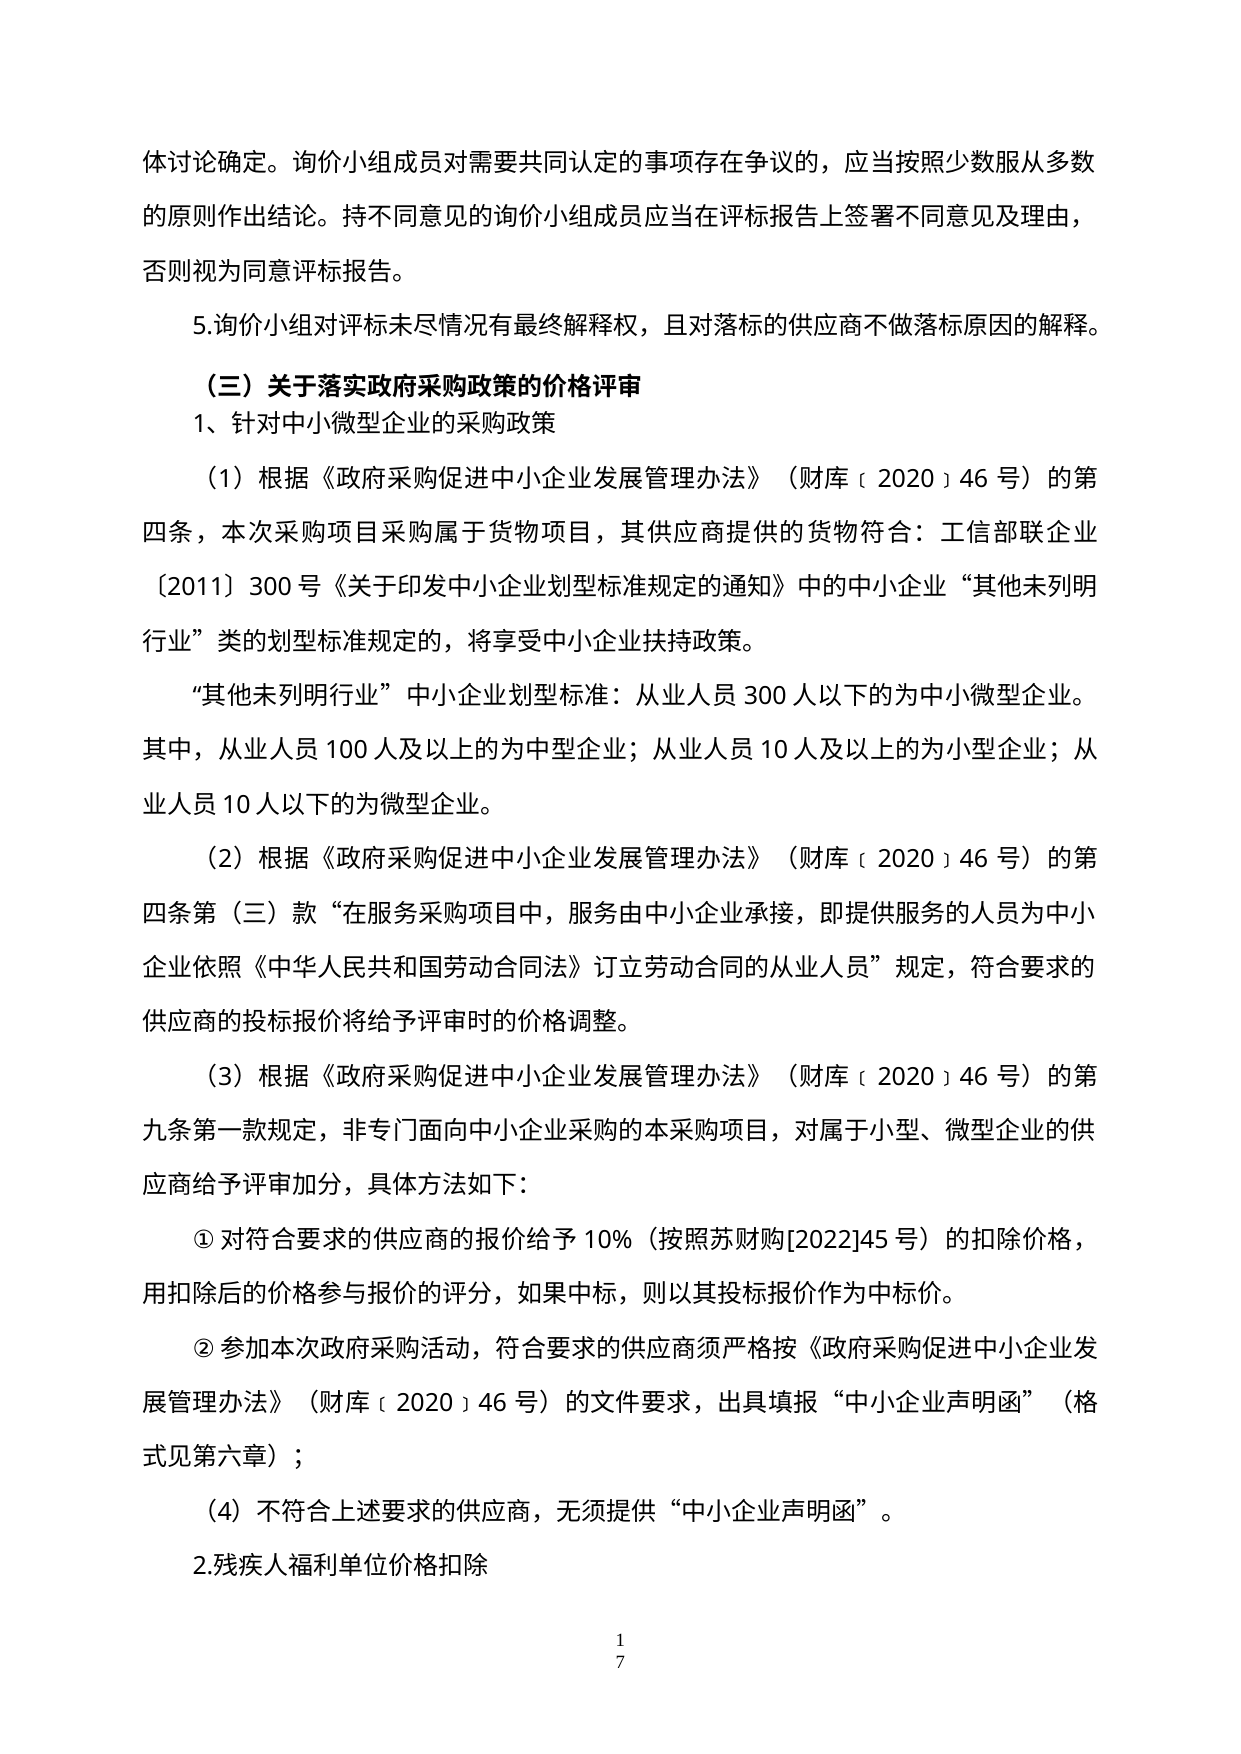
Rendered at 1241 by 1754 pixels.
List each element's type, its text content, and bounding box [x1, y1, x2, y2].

text （2）根据《政府采购促进中小企业发展管理办法》（财库﹝2020﹞46 号）的第四条第（三）款“在服务采购项目中，服务由中小企业承接，即提供服务的人员为中小企业依照《中华人民共和国劳动合同法》订立劳动合同的从业人员”规定，符合要求的供应商的投标报价将给予评审时的价格调整。 [142, 839, 1098, 1038]
text （1）根据《政府采购促进中小企业发展管理办法》（财库﹝2020﹞46 号）的第四条，本次采购项目采购属于货物项目，其供应商提供的货物符合：工信部联企业〔2011〕300号《关于印发中小企业划型标准规定的通知》中的中小企业“其他未列明行业”类的划型标准规定的，将享受中小企业扶持政策。 [142, 458, 1098, 657]
text 1、针对中小微型企业的采购政策 [142, 404, 1098, 440]
text ①对符合要求的供应商的报价给予10%（按照苏财购[2022]45号）的扣除价格，用扣除后的价格参与报价的评分，如果中标，则以其投标报价作为中标价。 [142, 1219, 1098, 1310]
text “其他未列明行业”中小企业划型标准：从业人员300人以下的为中小微型企业。其中，从业人员100人及以上的为中型企业；从业人员10人及以上的为小型企业；从业人员10人以下的为微型企业。 [142, 676, 1098, 821]
text （三）关于落实政府采购政策的价格评审 [142, 360, 1098, 404]
text ②参加本次政府采购活动，符合要求的供应商须严格按《政府采购促进中小企业发展管理办法》（财库﹝2020﹞46 号）的文件要求，出具填报“中小企业声明函”（格式见第六章）； [142, 1328, 1098, 1473]
text （4）不符合上述要求的供应商，无须提供“中小企业声明函”。 [142, 1491, 1098, 1527]
text （3）根据《政府采购促进中小企业发展管理办法》（财库﹝2020﹞46 号）的第九条第一款规定，非专门面向中小企业采购的本采购项目，对属于小型、微型企业的供应商给予评审加分，具体方法如下： [142, 1056, 1098, 1201]
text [142, 142, 1098, 287]
text 5.询价小组对评标未尽情况有最终解释权，且对落标的供应商不做落标原因的解释。 [142, 306, 1098, 342]
text 2.残疾人福利单位价格扣除 [142, 1546, 1098, 1582]
